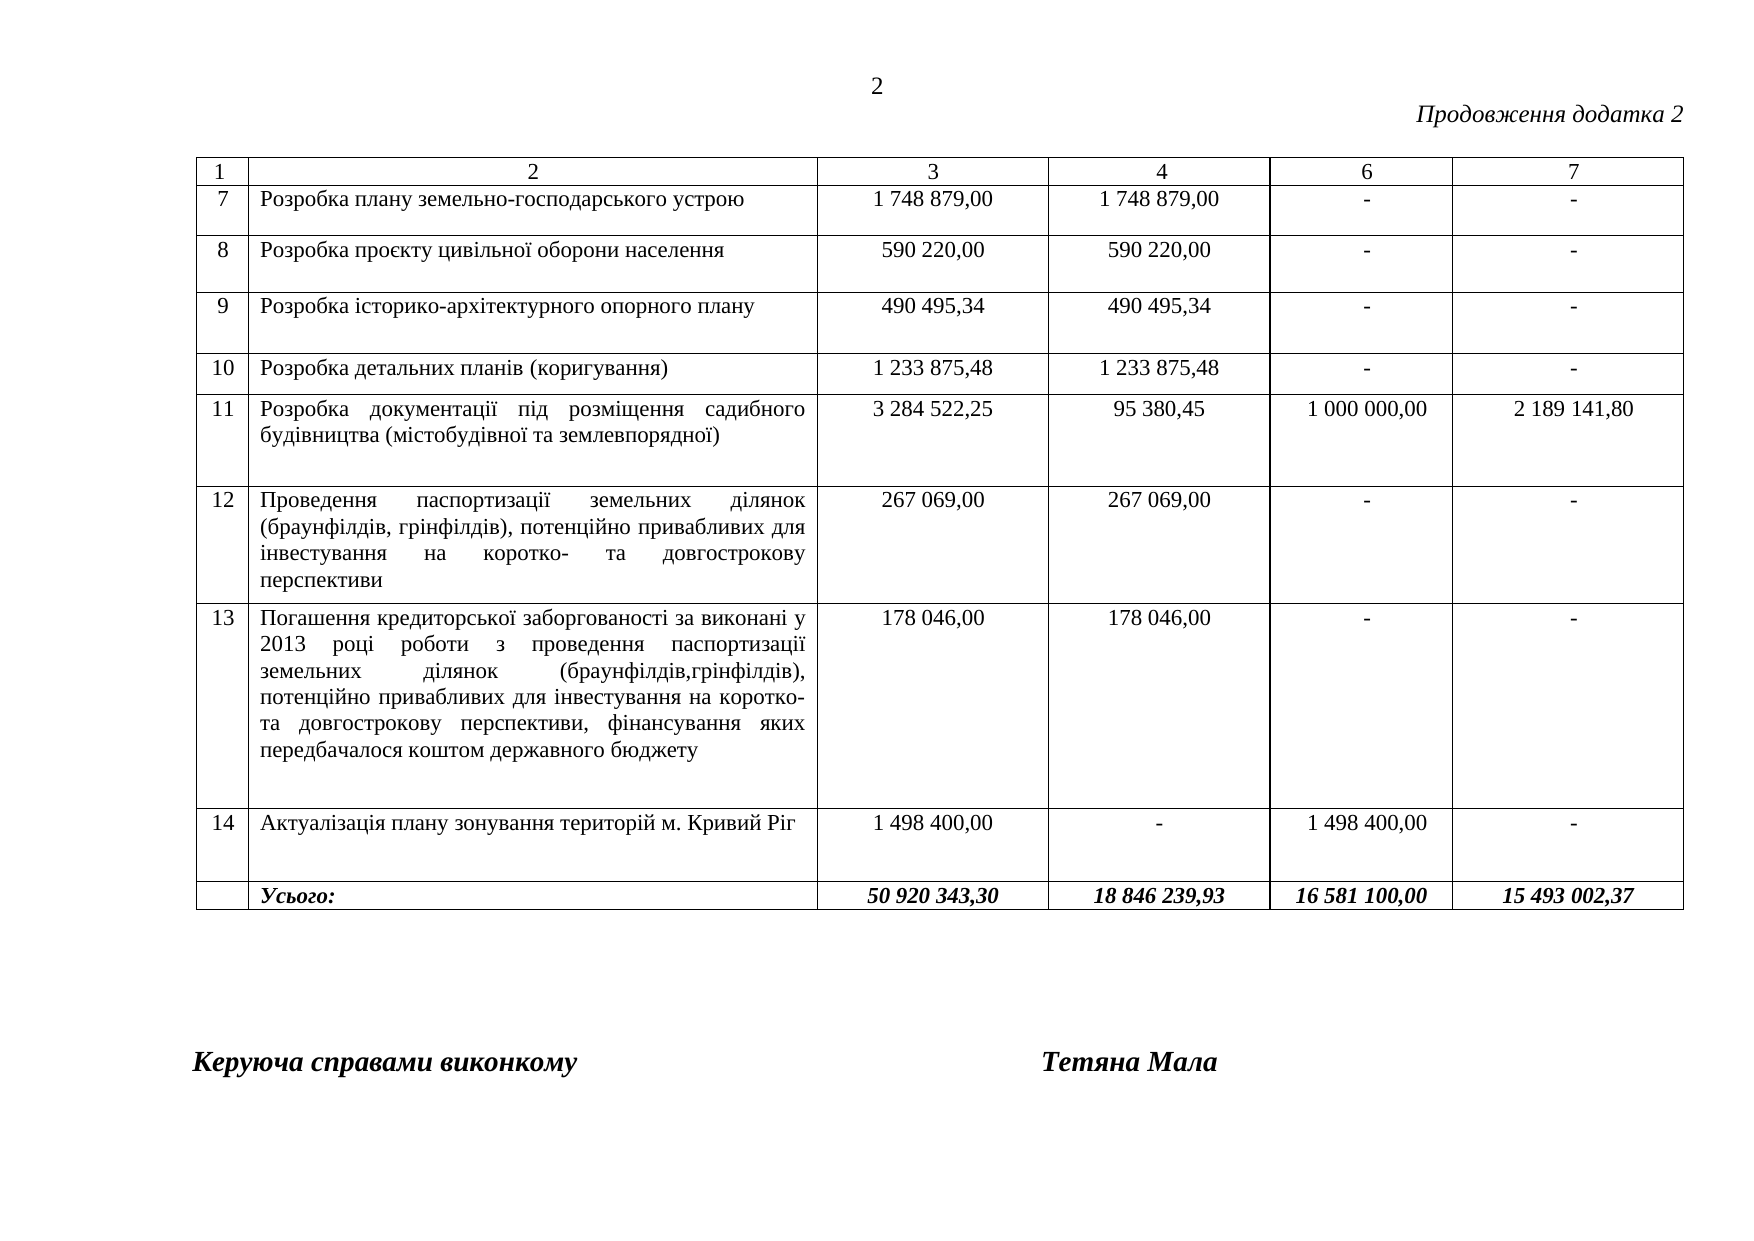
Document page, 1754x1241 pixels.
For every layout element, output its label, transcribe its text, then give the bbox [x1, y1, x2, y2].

table_cell 178 046,00 [1049, 604, 1269, 808]
text Керуюча справами виконкому Тетяна Мала [192, 1044, 1636, 1077]
table_cell - [1049, 809, 1269, 881]
table_cell Розробка плану земельно-господарського устрою [249, 186, 817, 235]
table_cell 590 220,00 [1049, 236, 1269, 292]
table_cell 1 233 875,48 [818, 354, 1048, 394]
table_cell Розробка документації під розміщення садибного будівництва (містобудівної та землевпорядної) [249, 395, 817, 486]
table_cell 7 [1453, 158, 1683, 184]
table_cell 490 495,34 [818, 293, 1048, 353]
table_cell - [1453, 236, 1683, 292]
table_cell 2 [249, 158, 817, 184]
table_cell 50 920 343,30 [818, 882, 1048, 909]
table_cell - [1453, 487, 1683, 603]
table_cell - [1271, 186, 1452, 235]
table_cell 13 [197, 604, 248, 808]
table_cell - [1453, 186, 1683, 235]
table_cell 1 [197, 158, 248, 184]
table_cell 590 220,00 [818, 236, 1048, 292]
table_cell - [1271, 604, 1452, 808]
table_cell 1 748 879,00 [818, 186, 1048, 235]
table_cell Розробка проєкту цивільної оборони населення [249, 236, 817, 292]
table_cell 1 498 400,00 [1271, 809, 1452, 881]
table_cell - [1271, 487, 1452, 603]
table_cell Усього: [249, 882, 817, 909]
table_cell 11 [197, 395, 248, 486]
table_cell 267 069,00 [818, 487, 1048, 603]
table_cell 1 233 875,48 [1049, 354, 1269, 394]
table_cell Розробка історико-архітектурного опорного плану [249, 293, 817, 353]
table_cell 1 748 879,00 [1049, 186, 1269, 235]
table_cell 7 [197, 186, 248, 235]
table_cell - [1271, 293, 1452, 353]
table_cell 3 [818, 158, 1048, 184]
table_cell 10 [197, 354, 248, 394]
table_cell 490 495,34 [1049, 293, 1269, 353]
table_cell 9 [197, 293, 248, 353]
table_cell - [1453, 354, 1683, 394]
table_cell 178 046,00 [818, 604, 1048, 808]
table_cell 8 [197, 236, 248, 292]
table_cell - [1453, 809, 1683, 881]
table_cell 1 000 000,00 [1271, 395, 1452, 486]
table_cell 1 498 400,00 [818, 809, 1048, 881]
table_cell 3 284 522,25 [818, 395, 1048, 486]
table_cell Розробка детальних планів (коригування) [249, 354, 817, 394]
table_cell 16 581 100,00 [1271, 882, 1452, 909]
table_cell Актуалізація плану зонування територій м. Кривий Ріг [249, 809, 817, 881]
table_cell 6 [1271, 158, 1452, 184]
table_cell 95 380,45 [1049, 395, 1269, 486]
table_cell 12 [197, 487, 248, 603]
table_cell 18 846 239,93 [1049, 882, 1269, 909]
table_cell 14 [197, 809, 248, 881]
table_cell 2 189 141,80 [1453, 395, 1683, 486]
table_cell [197, 882, 248, 909]
table_cell Проведення паспортизації земельних ділянок (браунфілдів, грінфілдів), потенційно привабливих для інвестування на коротко- та довгострокову перспективи [249, 487, 817, 603]
table_cell - [1271, 236, 1452, 292]
table_cell - [1271, 354, 1452, 394]
table_cell 4 [1049, 158, 1269, 184]
table_cell - [1453, 604, 1683, 808]
table_cell 15 493 002,37 [1453, 882, 1683, 909]
table_cell Погашення кредиторської заборгованості за виконані у 2013 році роботи з проведення паспортизації земельних ділянок (браунфілдів,грінфілдів), потенційно привабливих для інвестування на коротко- та довгострокову перспективи, фінансування яких передбачалося коштом державного бюджету [249, 604, 817, 808]
table_cell 267 069,00 [1049, 487, 1269, 603]
table_cell - [1453, 293, 1683, 353]
